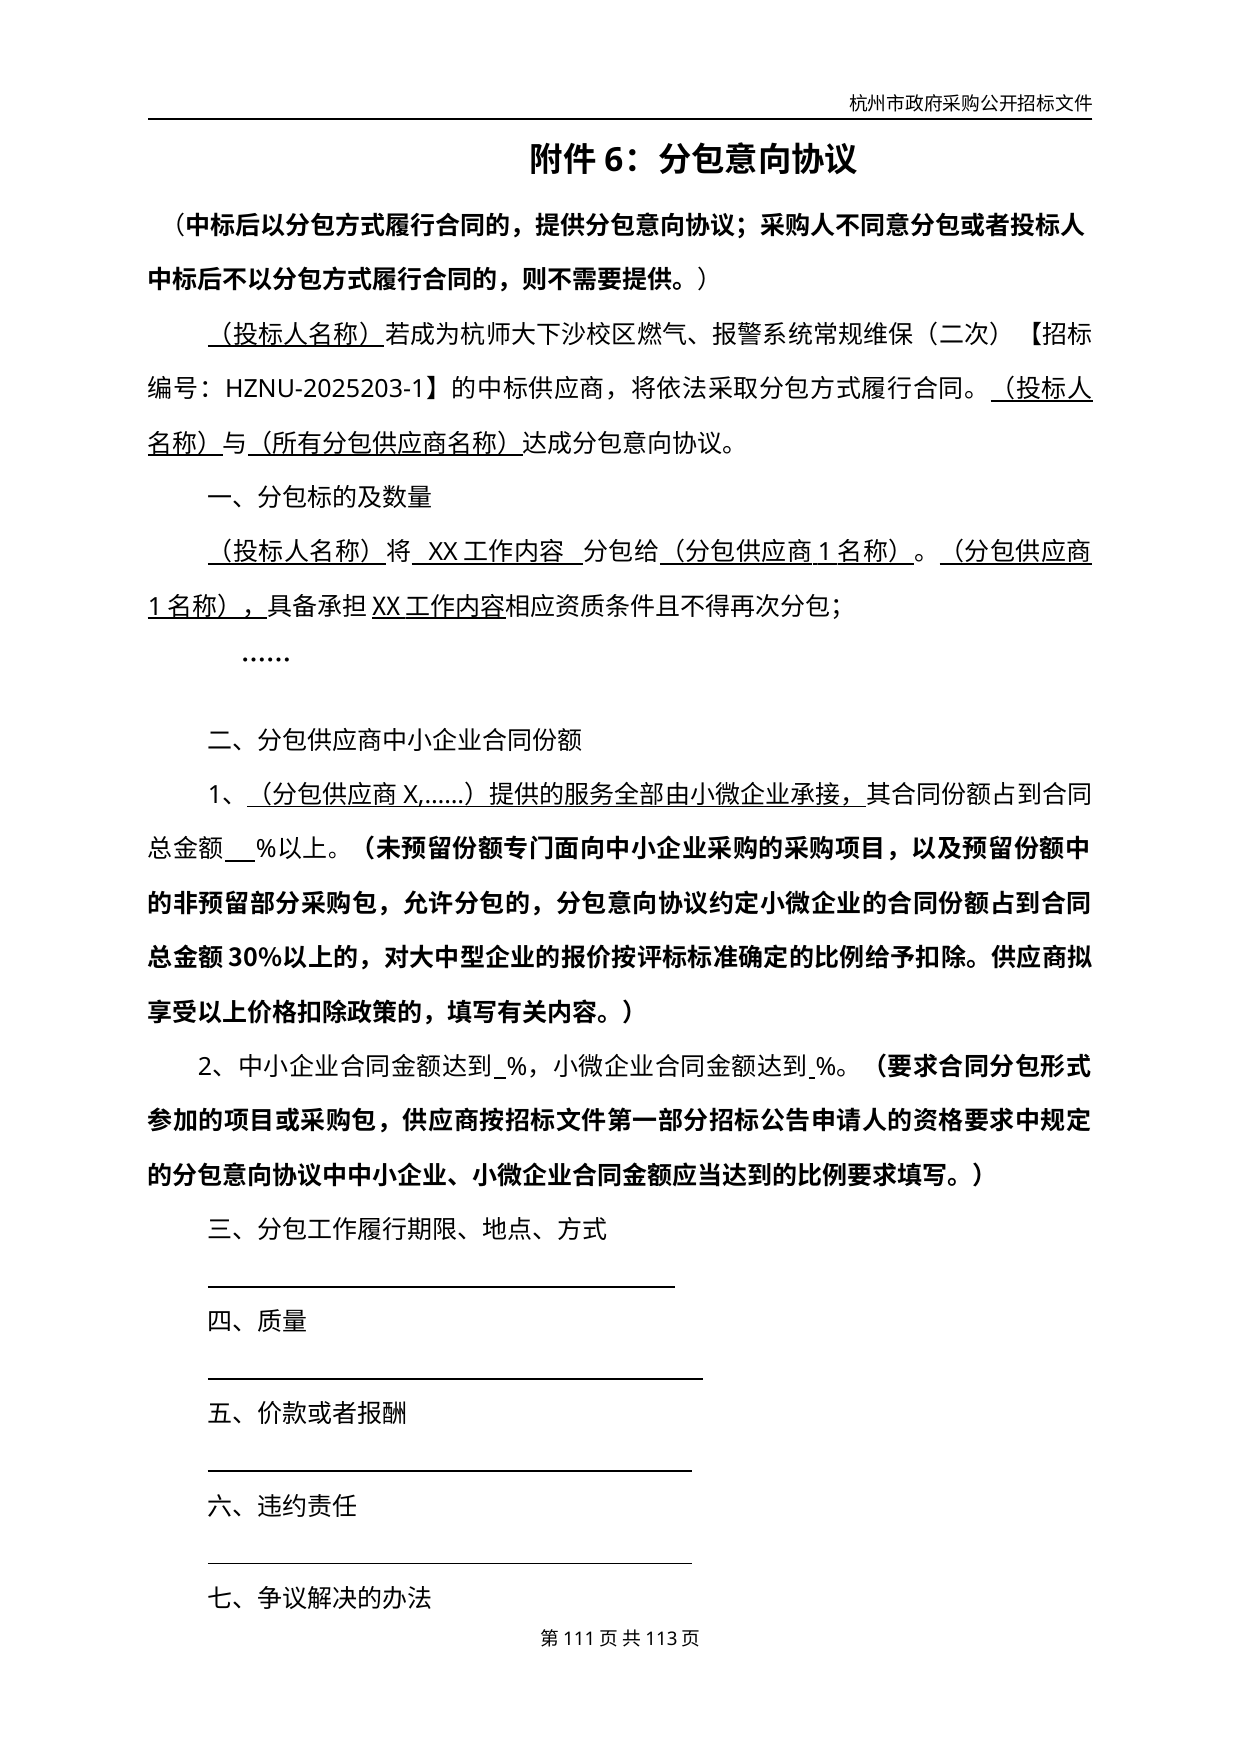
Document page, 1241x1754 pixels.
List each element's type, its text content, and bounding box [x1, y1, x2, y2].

text 二、分包供应商中小企业合同份额 [148, 720, 1092, 756]
text （投标人名称）将 XX工作内容 分包给（分包供应商1名称）。（分包供应商1名称），具备承担XX工作内容相应资质条件且不得再次分包； [148, 532, 1092, 622]
text （中标后以分包方式履行合同的，提供分包意向协议；采购人不同意分包或者投标人中标后不以分包方式履行合同的，则不需要提供。） [148, 206, 1092, 296]
text 一、分包标的及数量 [148, 477, 1092, 514]
text 五、价款或者报酬 [148, 1394, 1092, 1430]
text 四、质量 [148, 1302, 1092, 1338]
text 三、分包工作履行期限、地点、方式 [148, 1209, 1092, 1246]
subtitle …… [217, 641, 1092, 677]
text （投标人名称）若成为杭师大下沙校区燃气、报警系统常规维保（二次）【招标编号：HZNU-2025203-1】的中标供应商，将依法采取分包方式履行合同。（投标人名称）与（所有分包供应商名称）达成分包意向协议。 [148, 314, 1092, 459]
text 七、争议解决的办法 [148, 1578, 1092, 1614]
text 附件6：分包意向协议 [148, 133, 1092, 181]
text 2、中小企业合同金额达到 %，小微企业合同金额达到 %。（要求合同分包形式参加的项目或采购包，供应商按招标文件第一部分招标公告申请人的资格要求中规定的分包意向协议中中小企业、小微企业合同金额应当达到的比例要求填写。） [148, 1046, 1092, 1191]
text 六、违约责任 [207, 1486, 1092, 1522]
text 1、（分包供应商X,……）提供的服务全部由小微企业承接，其合同份额占到合同总金额 %以上。（未预留份额专门面向中小企业采购的采购项目，以及预留份额中的非预留部分采购包，允许分包的，分包意向协议约定小微企业的合同份额占到合同总金额30%以上的，对大中型企业的报价按评标标准确定的比例给予扣除。供应商拟享受以上价格扣除政策的，填写有关内容。） [148, 774, 1092, 1028]
